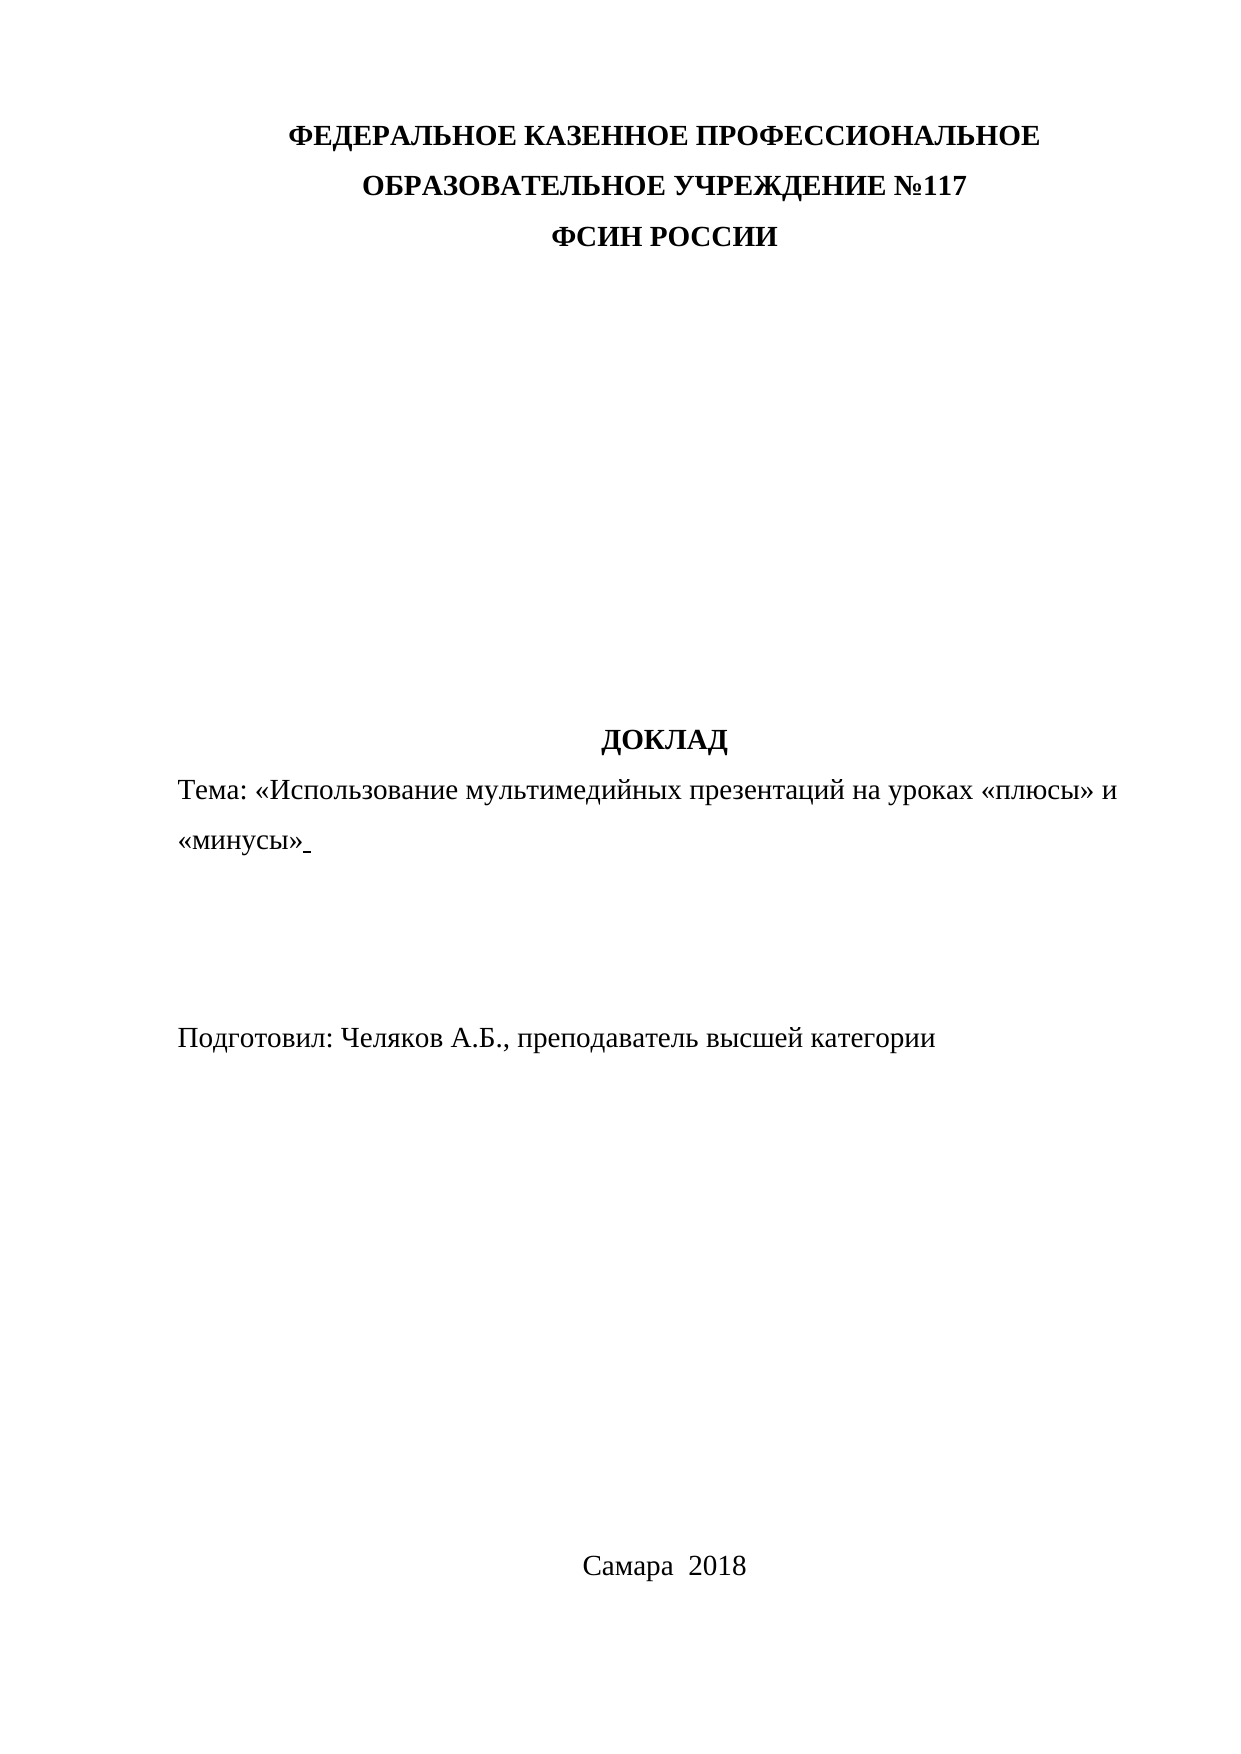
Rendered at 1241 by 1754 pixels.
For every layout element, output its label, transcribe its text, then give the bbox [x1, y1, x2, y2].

text Самара 2018 [177, 1548, 1152, 1581]
text ДОКЛАД [177, 722, 1152, 755]
text Подготовил: Челяков А.Б., преподаватель высшей категории [177, 1020, 1152, 1054]
text Тема: «Использование мультимедийных презентаций на уроках «плюсы» и «минусы» [177, 772, 1152, 856]
text ФСИН РОССИИ [177, 219, 1152, 252]
text ФЕДЕРАЛЬНОЕ КАЗЕННОЕ ПРОФЕССИОНАЛЬНОЕ ОБРАЗОВАТЕЛЬНОЕ УЧРЕЖДЕНИЕ №117 [177, 118, 1152, 202]
